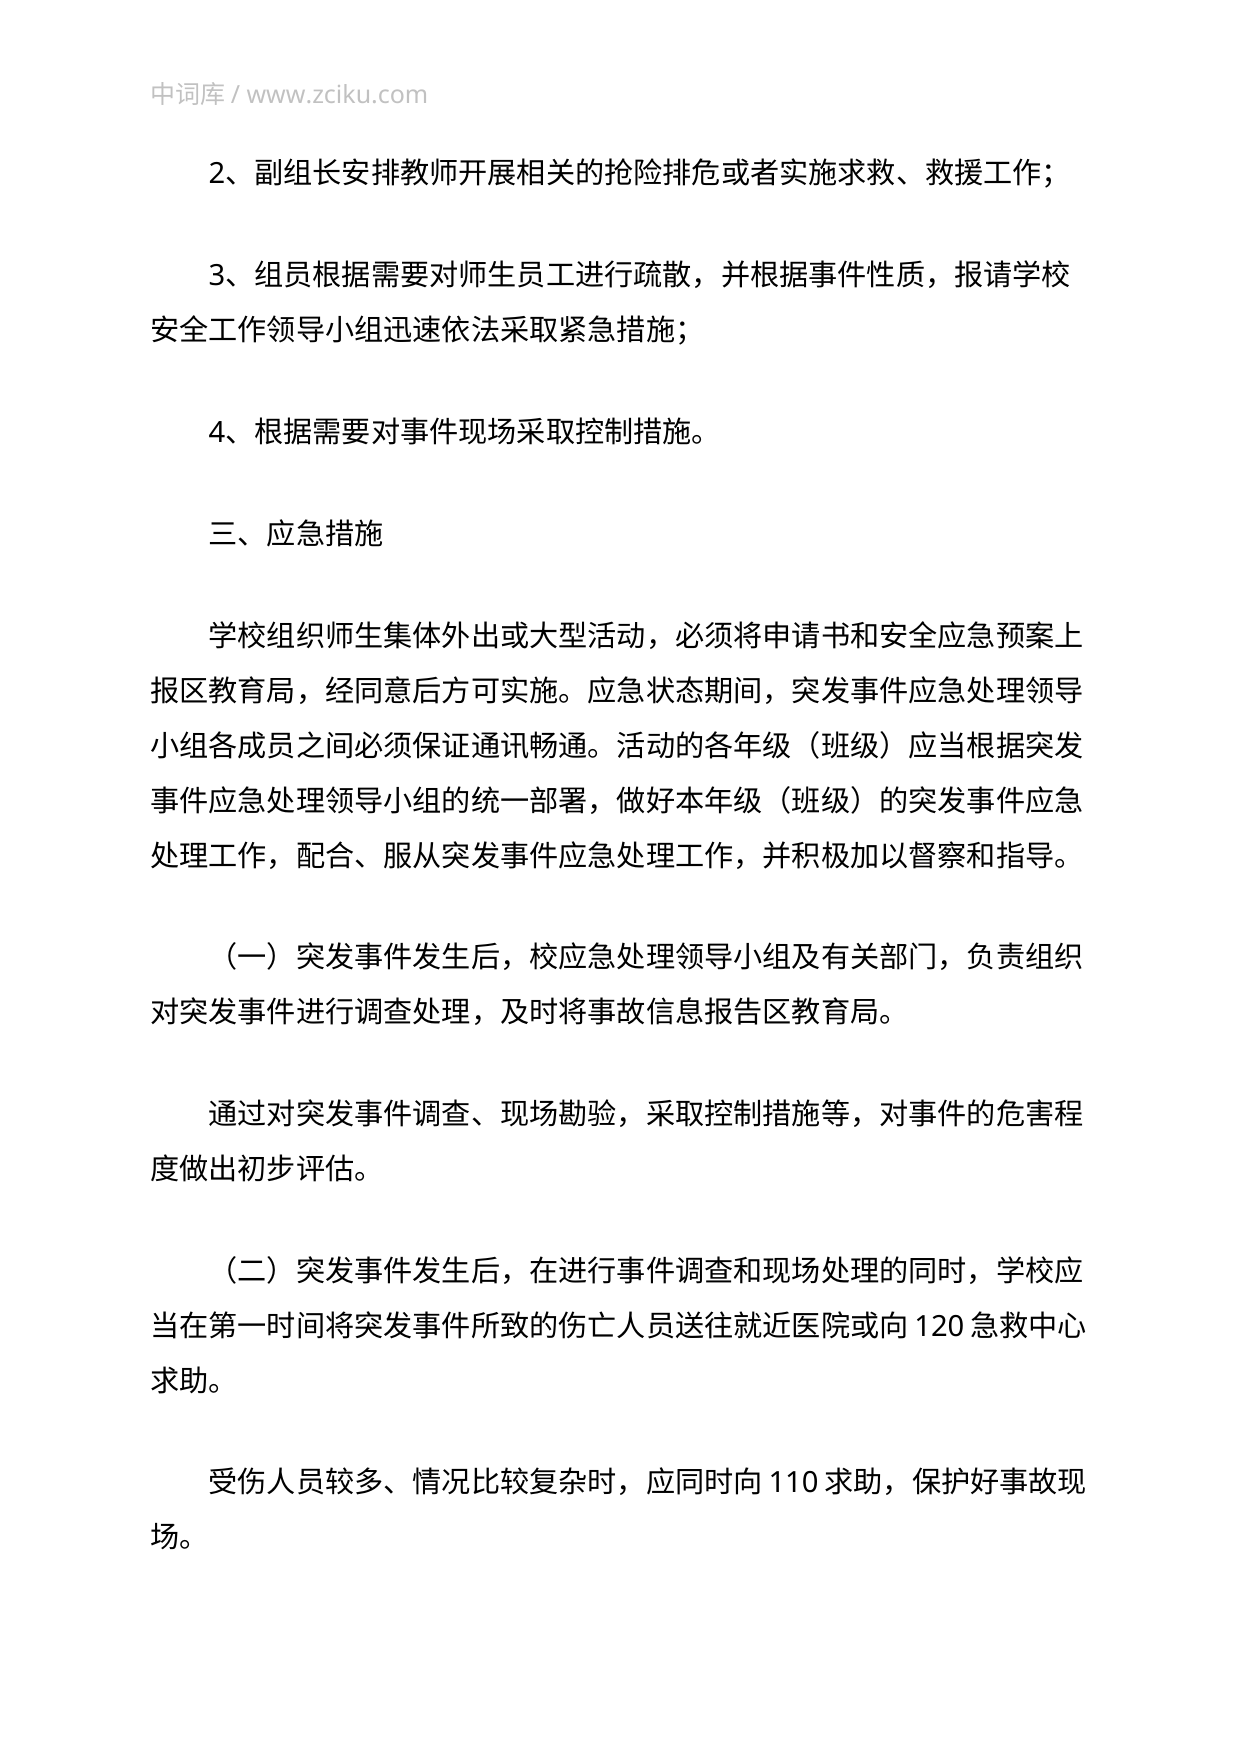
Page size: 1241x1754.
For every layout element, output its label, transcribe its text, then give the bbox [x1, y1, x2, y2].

text 2、副组长安排教师开展相关的抢险排危或者实施求救、救援工作； [150, 150, 1090, 192]
text 4、根据需要对事件现场采取控制措施。 [150, 409, 1090, 451]
text 学校组织师生集体外出或大型活动，必须将申请书和安全应急预案上报区教育局，经同意后方可实施。应急状态期间，突发事件应急处理领导小组各成员之间必须保证通讯畅通。活动的各年级（班级）应当根据突发事件应急处理领导小组的统一部署，做好本年级（班级）的突发事件应急处理工作，配合、服从突发事件应急处理工作，并积极加以督察和指导。 [150, 612, 1090, 874]
text （二）突发事件发生后，在进行事件调查和现场处理的同时，学校应当在第一时间将突发事件所致的伤亡人员送往就近医院或向120急救中心求助。 [150, 1247, 1090, 1399]
text （一）突发事件发生后，校应急处理领导小组及有关部门，负责组织对突发事件进行调查处理，及时将事故信息报告区教育局。 [150, 934, 1090, 1031]
text 受伤人员较多、情况比较复杂时，应同时向110求助，保护好事故现场。 [150, 1459, 1090, 1556]
text 通过对突发事件调查、现场勘验，采取控制措施等，对事件的危害程度做出初步评估。 [150, 1091, 1090, 1188]
text 3、组员根据需要对师生员工进行疏散，并根据事件性质，报请学校安全工作领导小组迅速依法采取紧急措施； [150, 252, 1090, 349]
text 三、应急措施 [150, 511, 1090, 553]
